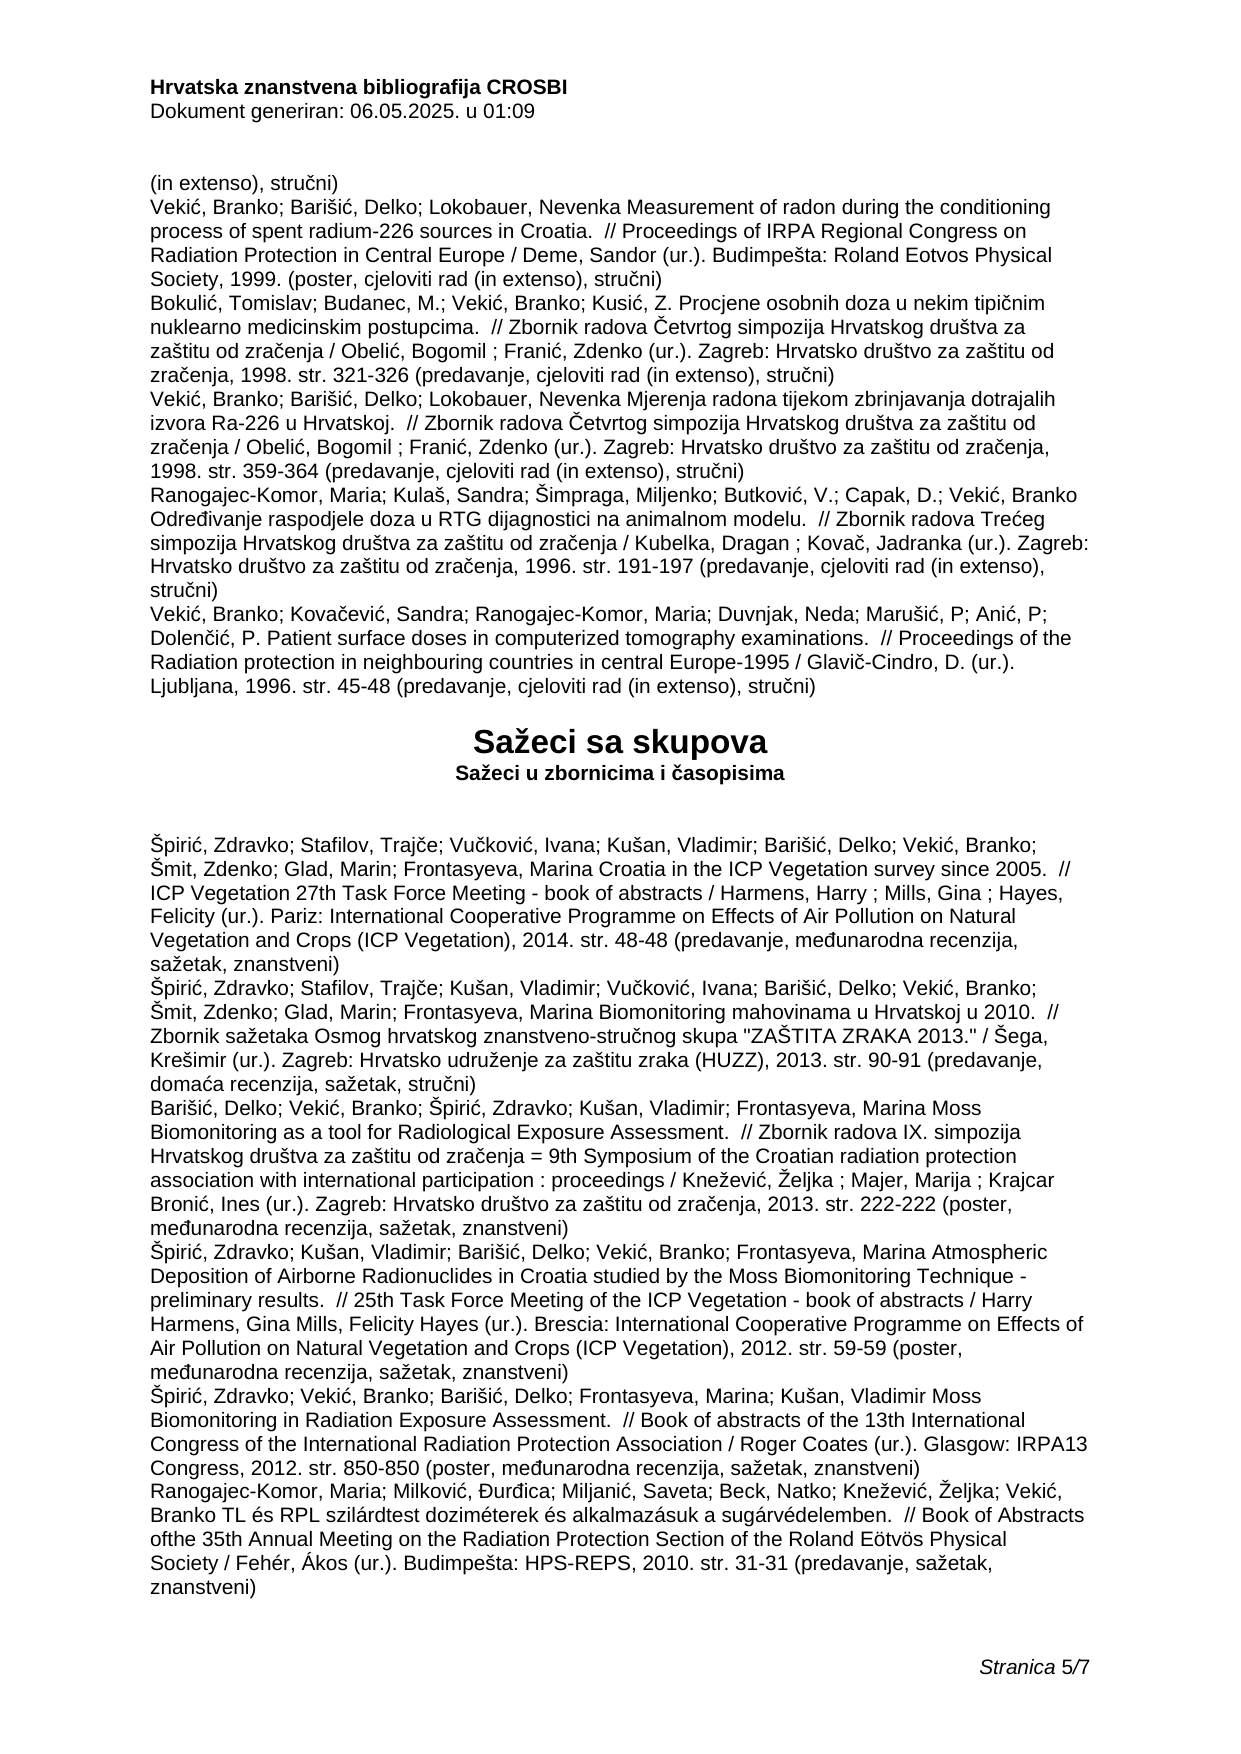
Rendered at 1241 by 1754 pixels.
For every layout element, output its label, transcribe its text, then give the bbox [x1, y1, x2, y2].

text Špirić, Zdravko; Kušan, Vladimir; Barišić, Delko; Vekić, Branko; Frontasyeva, Marina [150, 1240, 1090, 1383]
text Vekić, Branko; Barišić, Delko; Lokobauer, Nevenka [150, 387, 1090, 482]
text Ranogajec-Komor, Maria; Milković, Đurđica; Miljanić, Saveta; Beck, Natko; Knežević, Željka; Vekić, Branko [150, 1479, 1090, 1599]
text Vekić, Branko; Kovačević, Sandra; Ranogajec-Komor, Maria; Duvnjak, Neda; Marušić, P; Anić, P; Dolenčić, P. [150, 602, 1090, 698]
text Bokulić, Tomislav; Budanec, M.; Vekić, Branko; Kusić, Z. [150, 291, 1090, 387]
text Vekić, Branko; Barišić, Delko; Lokobauer, Nevenka [150, 195, 1090, 291]
text Barišić, Delko; Vekić, Branko; Špirić, Zdravko; Kušan, Vladimir; Frontasyeva, Marina [150, 1096, 1090, 1240]
text Špirić, Zdravko; Stafilov, Trajče; Kušan, Vladimir; Vučković, Ivana; Barišić, Delko; Vekić, Branko; Šmit, Zdenko; Glad, Marin; Frontasyeva, Marina [150, 976, 1090, 1096]
subtitle Sažeci sa skupova [150, 722, 1090, 761]
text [150, 171, 1090, 195]
text Ranogajec-Komor, Maria; Kulaš, Sandra; Šimpraga, Miljenko; Butković, V.; Capak, D.; Vekić, Branko [150, 482, 1090, 602]
text Špirić, Zdravko; Vekić, Branko; Barišić, Delko; Frontasyeva, Marina; Kušan, Vladimir [150, 1383, 1090, 1479]
subtitle Sažeci u zbornicima i časopisima [150, 761, 1090, 784]
text Špirić, Zdravko; Stafilov, Trajče; Vučković, Ivana; Kušan, Vladimir; Barišić, Delko; Vekić, Branko; Šmit, Zdenko; Glad, Marin; Frontasyeva, Marina [150, 832, 1090, 976]
